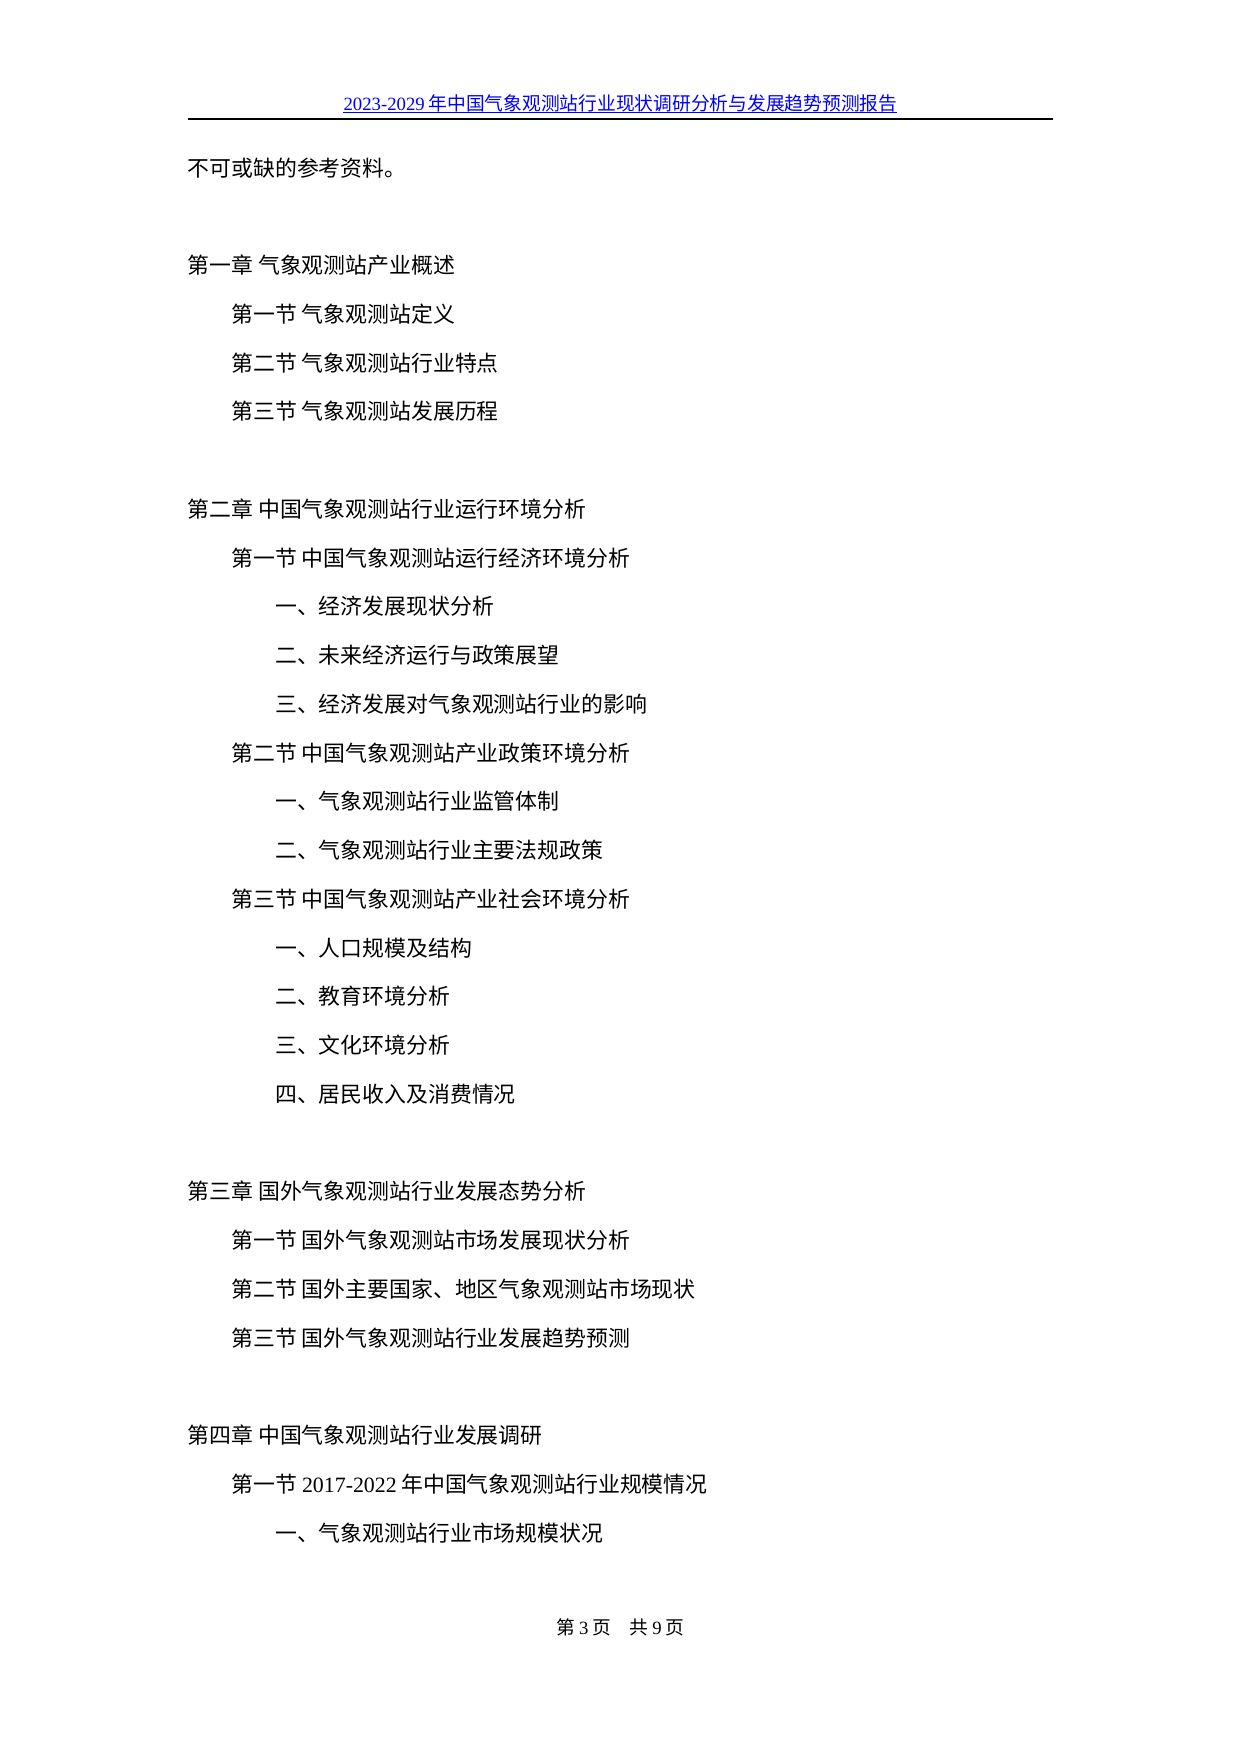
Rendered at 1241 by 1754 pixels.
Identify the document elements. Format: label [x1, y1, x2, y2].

text [187, 150, 1053, 1548]
